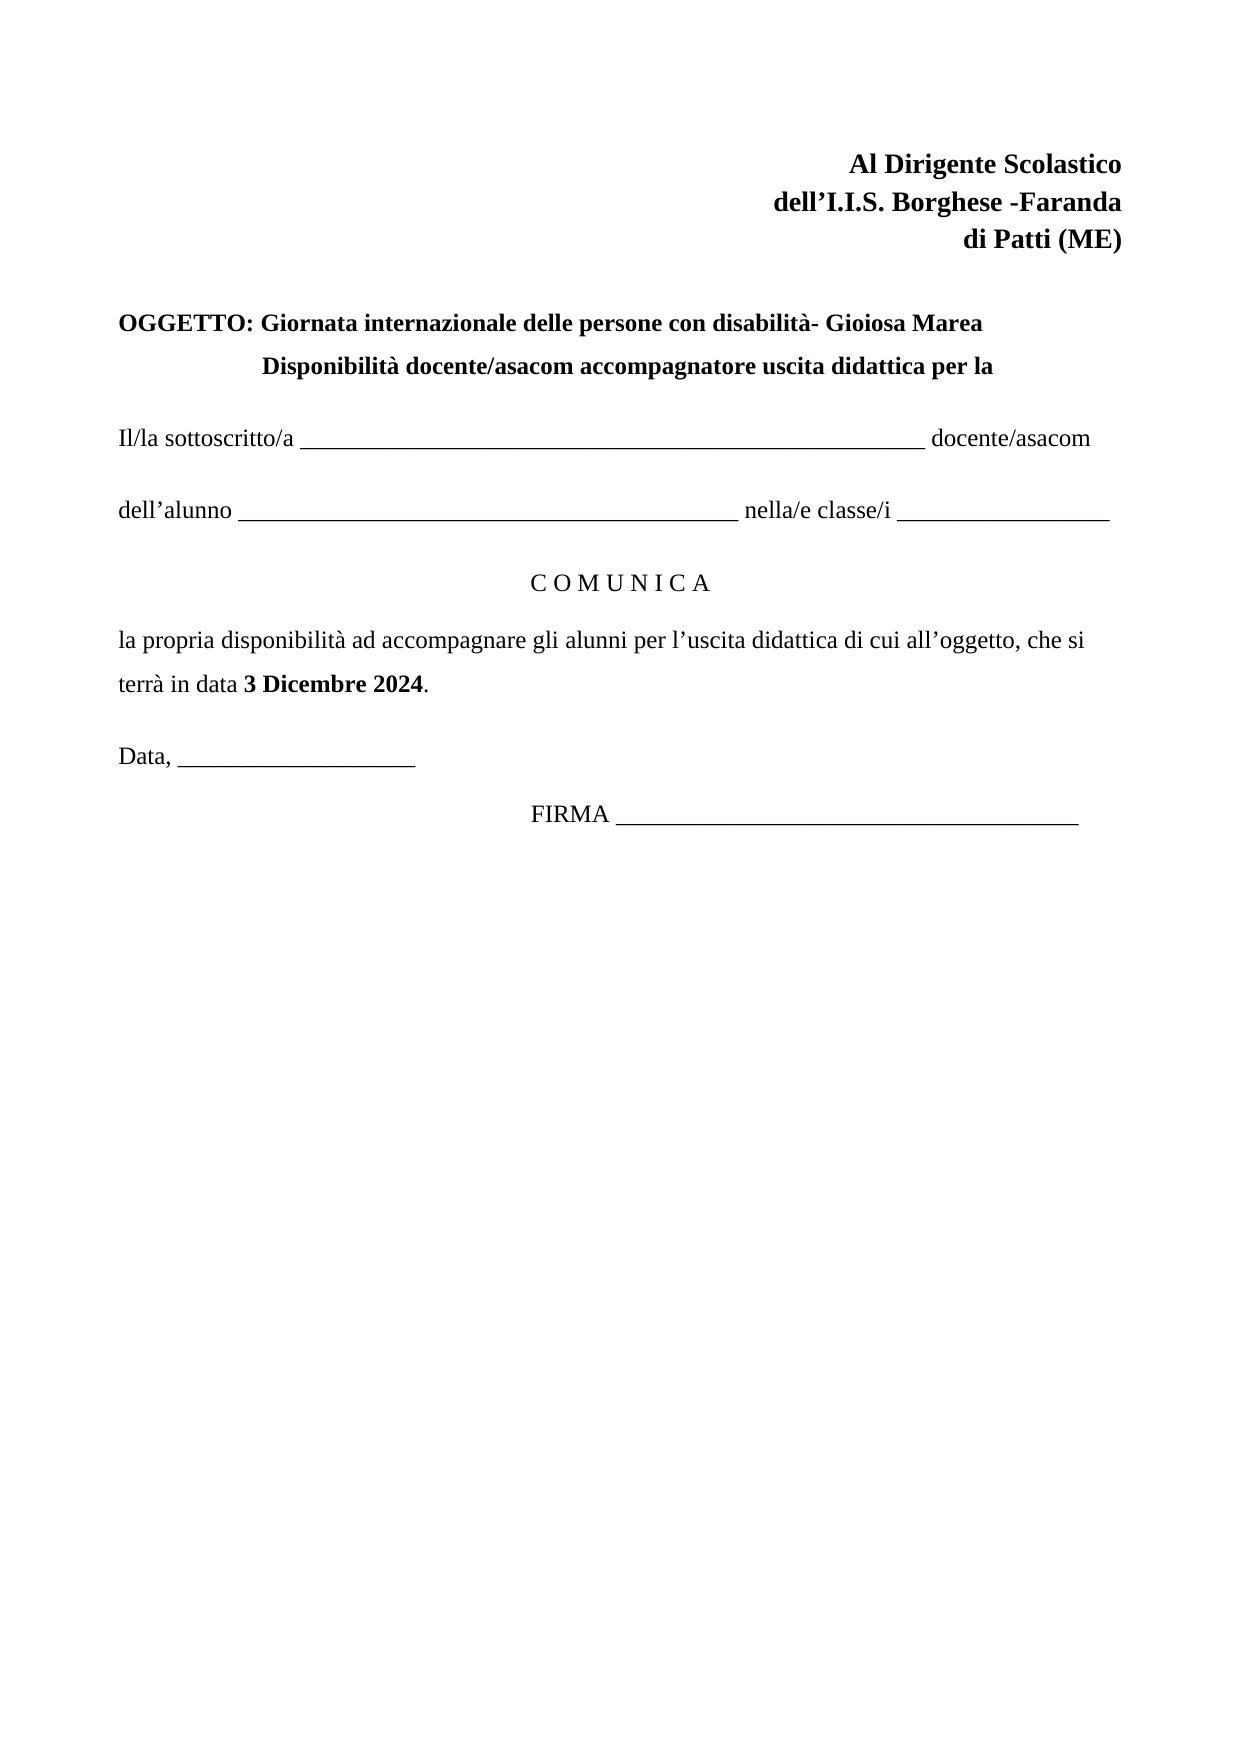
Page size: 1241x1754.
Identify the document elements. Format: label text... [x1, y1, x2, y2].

text Il/la sottoscritto/a __________________________________________________ docente/asacom [118, 423, 1122, 452]
text OGGETTO: Giornata internazionale delle persone con disabilità- Gioiosa Marea [118, 308, 1122, 336]
text Disponibilità docente/asacom accompagnatore uscita didattica per la [118, 351, 1122, 379]
text C O M U N I C A [118, 568, 1122, 596]
text la propria disponibilità ad accompagnare gli alunni per l’uscita didattica di cui all’oggetto, che si terrà in data 3 Dicembre 2024. [118, 626, 1122, 697]
text dell’I.I.S. Borghese -Faranda [118, 185, 1122, 217]
text dell’alunno ________________________________________ nella/e classe/i _________________ [118, 495, 1122, 524]
text Al Dirigente Scolastico [118, 148, 1122, 180]
text FIRMA _____________________________________ [118, 799, 1122, 828]
text Data, ___________________ [118, 741, 1122, 770]
text di Patti (ME) [118, 222, 1122, 254]
